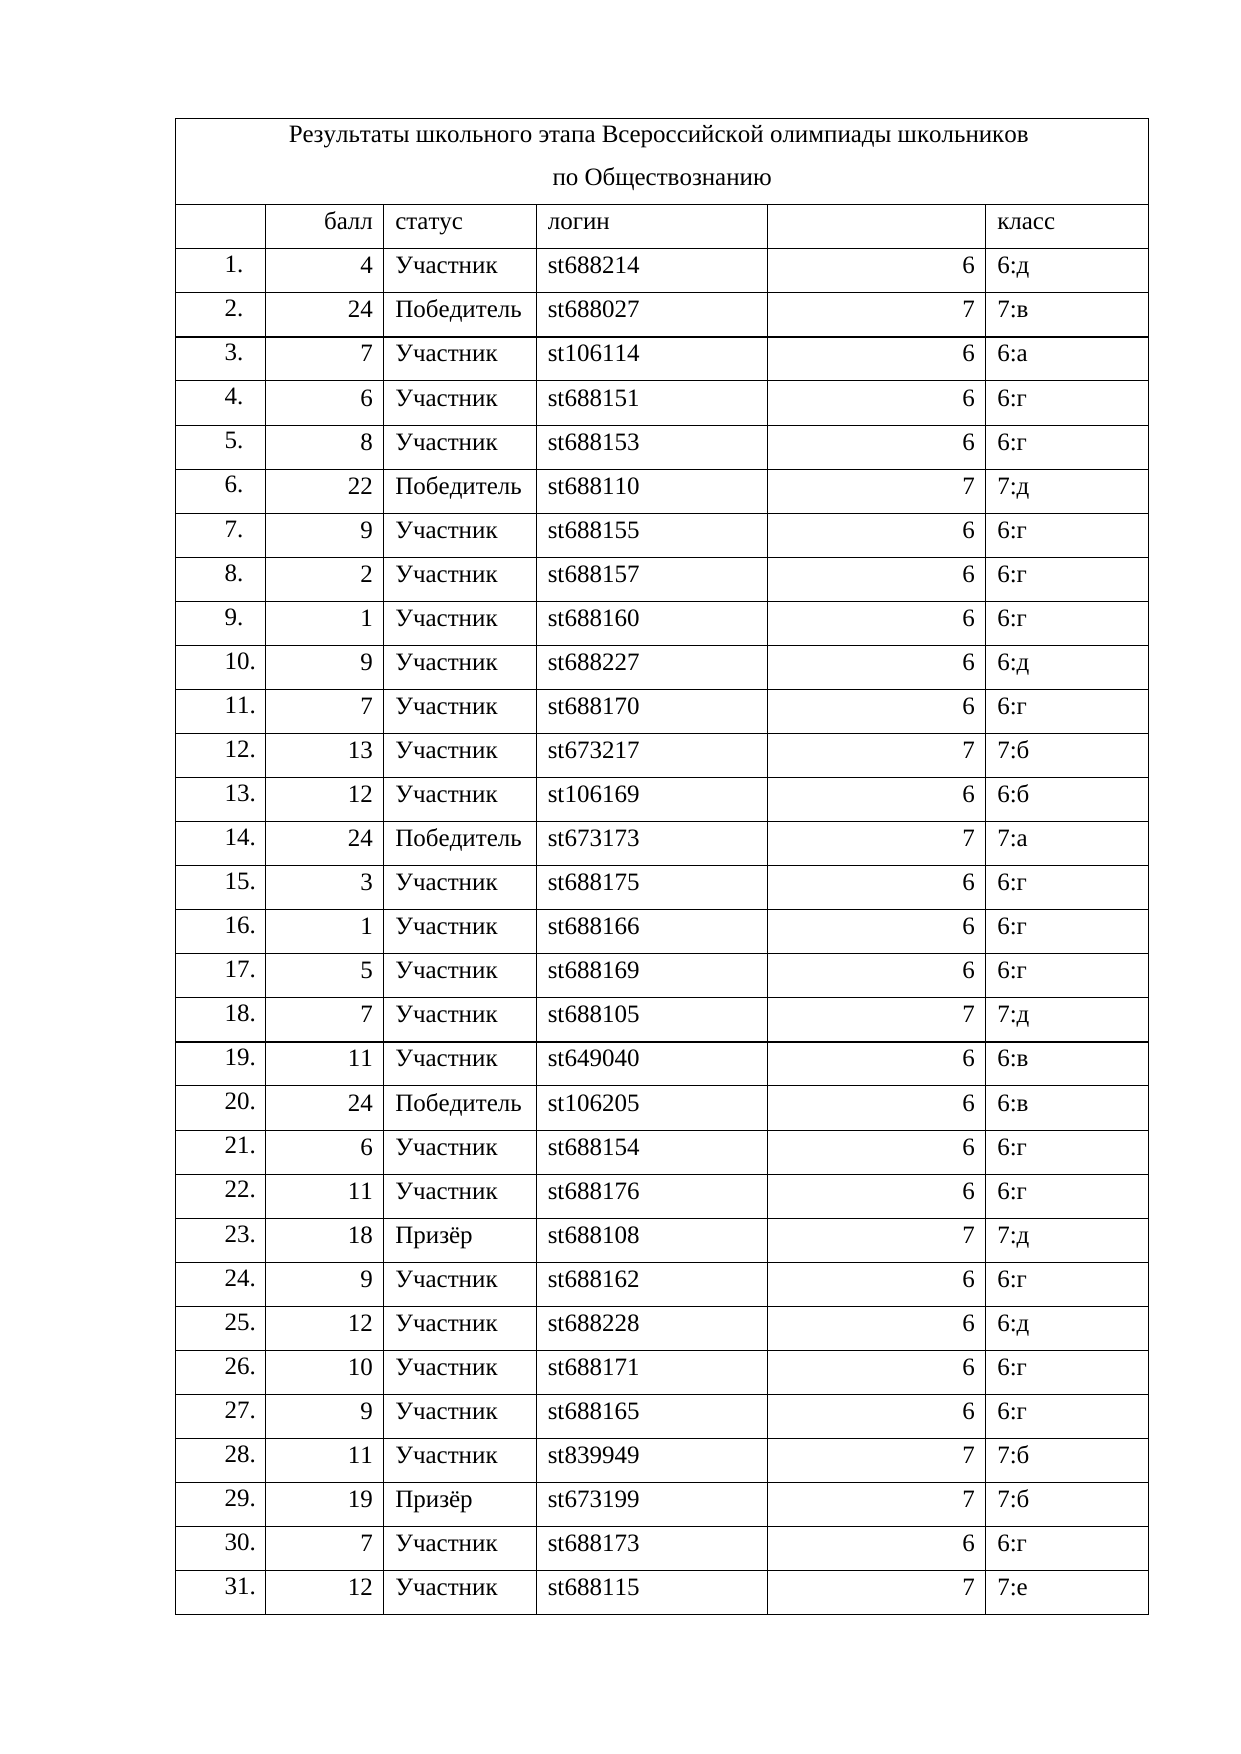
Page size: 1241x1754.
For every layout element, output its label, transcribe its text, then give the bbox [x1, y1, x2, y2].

table_cell 22 [266, 470, 383, 513]
table_cell Участник [384, 426, 536, 468]
table_cell [176, 338, 265, 380]
table_cell Победитель [384, 470, 536, 513]
table_cell 7:в [986, 293, 1148, 336]
table_cell 10 [266, 1351, 383, 1394]
table_cell Победитель [384, 1086, 536, 1129]
table_cell 18 [266, 1219, 383, 1262]
table_cell [176, 470, 265, 513]
table_cell 24 [266, 293, 383, 336]
table_cell 9 [266, 1395, 383, 1438]
table_cell 6 [768, 910, 985, 953]
table_cell [176, 690, 265, 733]
table_cell 6:г [986, 381, 1148, 424]
table_cell 7:д [986, 998, 1148, 1041]
table_cell 7 [266, 690, 383, 733]
table_cell 6 [768, 646, 985, 689]
table_cell st688108 [537, 1219, 767, 1262]
table_cell 6 [768, 1395, 985, 1438]
table_cell [176, 734, 265, 777]
table_cell 12 [266, 1307, 383, 1350]
table_cell 6 [768, 1131, 985, 1173]
table_cell 24 [266, 822, 383, 865]
table_cell 7:б [986, 1439, 1148, 1482]
table_cell логин [537, 205, 767, 248]
table_cell 6:в [986, 1086, 1148, 1129]
table_cell 7 [768, 822, 985, 865]
table_cell st106114 [537, 338, 767, 380]
table_cell 8 [266, 426, 383, 468]
table_cell 3 [266, 866, 383, 909]
table_cell 7 [768, 470, 985, 513]
table_cell st688228 [537, 1307, 767, 1350]
table_cell 6 [768, 558, 985, 601]
table_cell st688105 [537, 998, 767, 1041]
table_cell 6 [768, 338, 985, 380]
table_cell st688175 [537, 866, 767, 909]
table_cell 13 [266, 734, 383, 777]
table_cell st688157 [537, 558, 767, 601]
table_cell 7:а [986, 822, 1148, 865]
table_cell [768, 205, 985, 248]
table_cell st688176 [537, 1175, 767, 1218]
table_cell Участник [384, 1527, 536, 1570]
table_cell 7 [266, 998, 383, 1041]
table_cell st688166 [537, 910, 767, 953]
table_cell 19 [266, 1483, 383, 1526]
table_cell st649040 [537, 1043, 767, 1085]
table_cell 6 [768, 690, 985, 733]
table_cell [176, 293, 265, 336]
table_cell [176, 778, 265, 821]
table_cell 6 [266, 1131, 383, 1173]
table_cell Участник [384, 1043, 536, 1085]
table_cell [176, 910, 265, 953]
table_cell 6 [768, 954, 985, 997]
table_cell 7:б [986, 1483, 1148, 1526]
table_cell Участник [384, 954, 536, 997]
table_cell st688171 [537, 1351, 767, 1394]
table_cell Призёр [384, 1483, 536, 1526]
table_cell 6:г [986, 426, 1148, 468]
table_cell [176, 205, 265, 248]
table_cell [176, 1571, 265, 1614]
table_cell Участник [384, 1395, 536, 1438]
table_cell Победитель [384, 822, 536, 865]
table_cell Участник [384, 1351, 536, 1394]
table_cell Участник [384, 778, 536, 821]
table_cell 6:д [986, 1307, 1148, 1350]
table_cell 6:г [986, 1351, 1148, 1394]
table_cell Участник [384, 646, 536, 689]
table_cell 7:б [986, 734, 1148, 777]
table_cell 1 [266, 602, 383, 645]
table_cell 6:б [986, 778, 1148, 821]
table_cell st688154 [537, 1131, 767, 1173]
table_cell [176, 381, 265, 424]
table_cell 7 [266, 338, 383, 380]
table_cell 4 [266, 249, 383, 292]
table_cell 24 [266, 1086, 383, 1129]
table_cell 6:г [986, 602, 1148, 645]
table_cell [176, 866, 265, 909]
table_cell 6:а [986, 338, 1148, 380]
table_cell Участник [384, 381, 536, 424]
table_cell st688160 [537, 602, 767, 645]
table_cell st688115 [537, 1571, 767, 1614]
table_cell 6 [768, 602, 985, 645]
table_cell Участник [384, 734, 536, 777]
table_cell 7 [768, 734, 985, 777]
table_cell 6 [768, 1527, 985, 1570]
table_cell 9 [266, 1263, 383, 1306]
table_cell st688153 [537, 426, 767, 468]
table_cell 6:г [986, 514, 1148, 557]
table_cell Победитель [384, 293, 536, 336]
table_cell 7:д [986, 1219, 1148, 1262]
table_cell 6 [266, 381, 383, 424]
table_cell 11 [266, 1043, 383, 1085]
table_cell 6:г [986, 1527, 1148, 1570]
table_cell st688227 [537, 646, 767, 689]
table_cell 7 [768, 1439, 985, 1482]
table_cell 7:д [986, 470, 1148, 513]
table_cell Участник [384, 1263, 536, 1306]
table_cell st673199 [537, 1483, 767, 1526]
table_cell [176, 1175, 265, 1218]
table_cell Участник [384, 1131, 536, 1173]
table_cell [176, 249, 265, 292]
table_cell st673217 [537, 734, 767, 777]
table_cell 6:г [986, 866, 1148, 909]
table_cell st688162 [537, 1263, 767, 1306]
table_cell st688173 [537, 1527, 767, 1570]
table_cell st673173 [537, 822, 767, 865]
table_cell st839949 [537, 1439, 767, 1482]
table_cell st688155 [537, 514, 767, 557]
table_cell [176, 1086, 265, 1129]
table_cell [176, 602, 265, 645]
table_header Результаты школьного этапа Всероссийской олимпиады школьников по Обществознанию [176, 119, 1148, 204]
table_cell [176, 646, 265, 689]
table_cell [176, 1219, 265, 1262]
table_cell 6:д [986, 646, 1148, 689]
table_cell Участник [384, 910, 536, 953]
table_cell 7 [266, 1527, 383, 1570]
table_cell [176, 1395, 265, 1438]
table_cell 7 [768, 293, 985, 336]
table_cell 7 [768, 998, 985, 1041]
table_cell st688169 [537, 954, 767, 997]
table_cell 6 [768, 1263, 985, 1306]
table_cell Участник [384, 249, 536, 292]
table_cell Призёр [384, 1219, 536, 1262]
table_cell Участник [384, 338, 536, 380]
table_cell статус [384, 205, 536, 248]
table_cell Участник [384, 1571, 536, 1614]
table_cell балл [266, 205, 383, 248]
table_cell st688110 [537, 470, 767, 513]
table_cell [176, 822, 265, 865]
table_cell st688151 [537, 381, 767, 424]
table_cell 6 [768, 866, 985, 909]
table_cell [176, 426, 265, 468]
table_cell 2 [266, 558, 383, 601]
table_cell 6 [768, 1351, 985, 1394]
table_cell [176, 1307, 265, 1350]
table_cell st106169 [537, 778, 767, 821]
table_cell класс [986, 205, 1148, 248]
table_cell st688165 [537, 1395, 767, 1438]
table_cell [176, 514, 265, 557]
table_cell 6:в [986, 1043, 1148, 1085]
table_cell Участник [384, 1175, 536, 1218]
table_cell Участник [384, 866, 536, 909]
table_cell 6:г [986, 1175, 1148, 1218]
table_cell 5 [266, 954, 383, 997]
table_cell Участник [384, 602, 536, 645]
table_cell Участник [384, 558, 536, 601]
table_cell 6:г [986, 1395, 1148, 1438]
table_cell 7 [768, 1483, 985, 1526]
table_cell 11 [266, 1439, 383, 1482]
table_cell 6 [768, 514, 985, 557]
table_cell 6:г [986, 690, 1148, 733]
table_cell 6:г [986, 1131, 1148, 1173]
table_cell [176, 1351, 265, 1394]
table_cell 6 [768, 1043, 985, 1085]
table_cell 7 [768, 1571, 985, 1614]
table_cell 6 [768, 426, 985, 468]
table_cell 6 [768, 1086, 985, 1129]
table_cell [176, 1043, 265, 1085]
table_cell 12 [266, 778, 383, 821]
table_cell 6:г [986, 910, 1148, 953]
table_cell 6 [768, 249, 985, 292]
table_cell [176, 1439, 265, 1482]
table_cell [176, 558, 265, 601]
table_cell 1 [266, 910, 383, 953]
table_cell [176, 1527, 265, 1570]
table_cell st688214 [537, 249, 767, 292]
table_cell Участник [384, 514, 536, 557]
table_cell 9 [266, 646, 383, 689]
table_cell 6:г [986, 954, 1148, 997]
table_cell 6 [768, 1175, 985, 1218]
table_cell 6:д [986, 249, 1148, 292]
table_cell [176, 1263, 265, 1306]
table_cell [176, 1131, 265, 1173]
table_cell 11 [266, 1175, 383, 1218]
table_cell st106205 [537, 1086, 767, 1129]
table_cell st688170 [537, 690, 767, 733]
table_cell st688027 [537, 293, 767, 336]
table_cell [176, 954, 265, 997]
table_cell 6 [768, 778, 985, 821]
table_cell [176, 1483, 265, 1526]
table_cell 6:г [986, 558, 1148, 601]
table_cell 7 [768, 1219, 985, 1262]
table_cell Участник [384, 1307, 536, 1350]
table_cell [176, 998, 265, 1041]
table_cell Участник [384, 998, 536, 1041]
table_cell 9 [266, 514, 383, 557]
table_cell 6:г [986, 1263, 1148, 1306]
table_cell 6 [768, 1307, 985, 1350]
table_cell Участник [384, 1439, 536, 1482]
table_cell 12 [266, 1571, 383, 1614]
table_cell Участник [384, 690, 536, 733]
table_cell 6 [768, 381, 985, 424]
table_cell 7:е [986, 1571, 1148, 1614]
